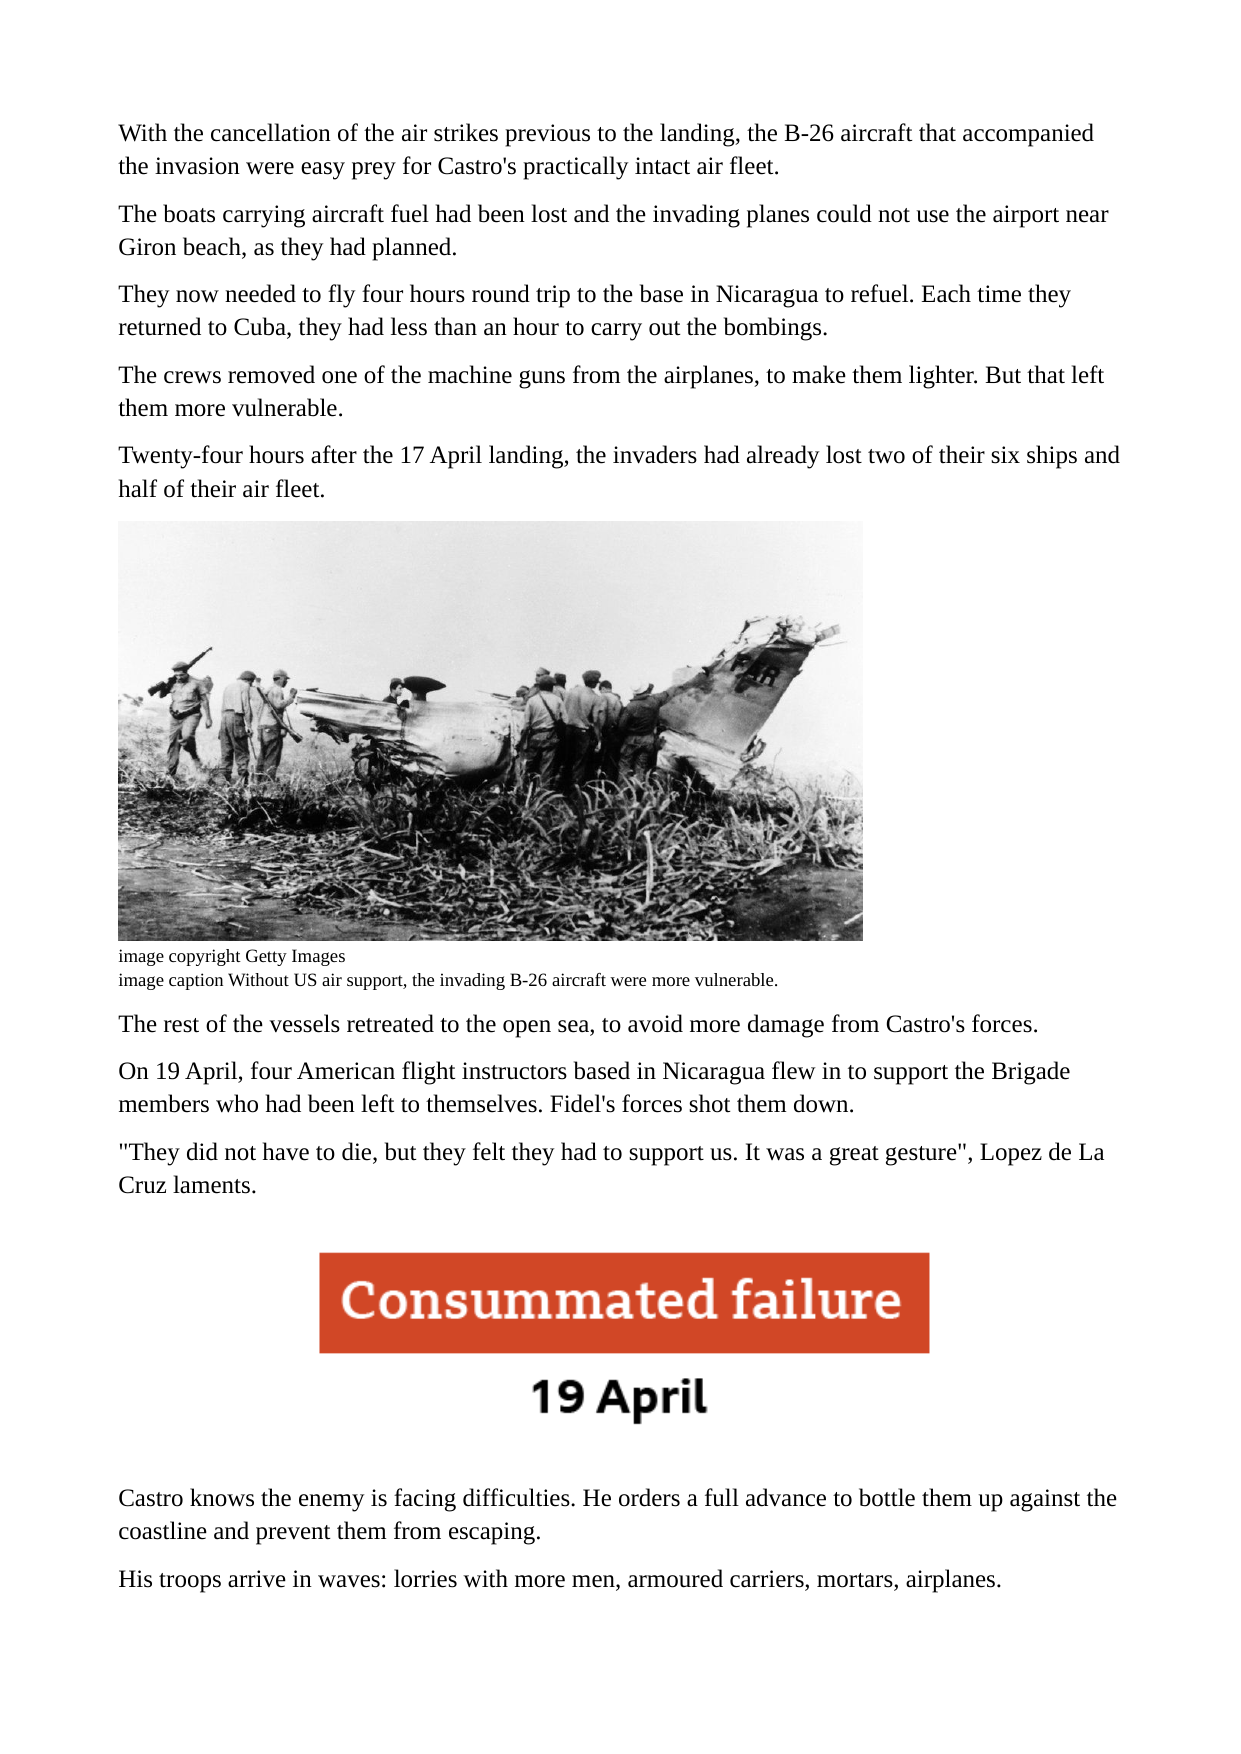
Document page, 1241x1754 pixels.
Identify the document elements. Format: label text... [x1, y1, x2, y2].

text The crews removed one of the machine guns from the airplanes, to make them lighter. But that left them more vulnerable. [118, 360, 1122, 422]
text The rest of the vessels retreated to the open sea, to avoid more damage from Castro's forces. [118, 1009, 1122, 1037]
text They now needed to fly four hours round trip to the base in Nicaragua to refuel. Each time they returned to Cuba, they had less than an hour to carry out the bombings. [118, 279, 1122, 341]
text On 19 April, four American flight instructors based in Nicaragua flew in to support the Brigade members who had been left to themselves. Fidel's forces shot them down. [118, 1056, 1122, 1118]
text His troops arrive in waves: lorries with more men, armoured carriers, mortars, airplanes. [118, 1564, 1122, 1593]
text image copyright Getty Images [118, 944, 1122, 966]
text image caption Without US air support, the invading B-26 aircraft were more vulnerable. [118, 969, 1122, 991]
text The boats carrying aircraft fuel had been lost and the invading planes could not use the airport near Giron beach, as they had planned. [118, 199, 1122, 261]
text Twenty-four hours after the 17 April landing, the invaders had already lost two of their six ships and half of their air fleet. [118, 441, 1122, 502]
text "They did not have to die, but they felt they had to support us. It was a great gesture", Lopez de La Cruz laments. [118, 1137, 1122, 1199]
text With the cancellation of the air strikes previous to the landing, the B-26 aircraft that accompanied the invasion were easy prey for Castro's practically intact air fleet. [118, 118, 1122, 180]
picture [118, 521, 863, 941]
text Castro knows the enemy is facing difficulties. He orders a full advance to bottle them up against the coastline and prevent them from escaping. [118, 1483, 1122, 1545]
picture [118, 1217, 1119, 1465]
